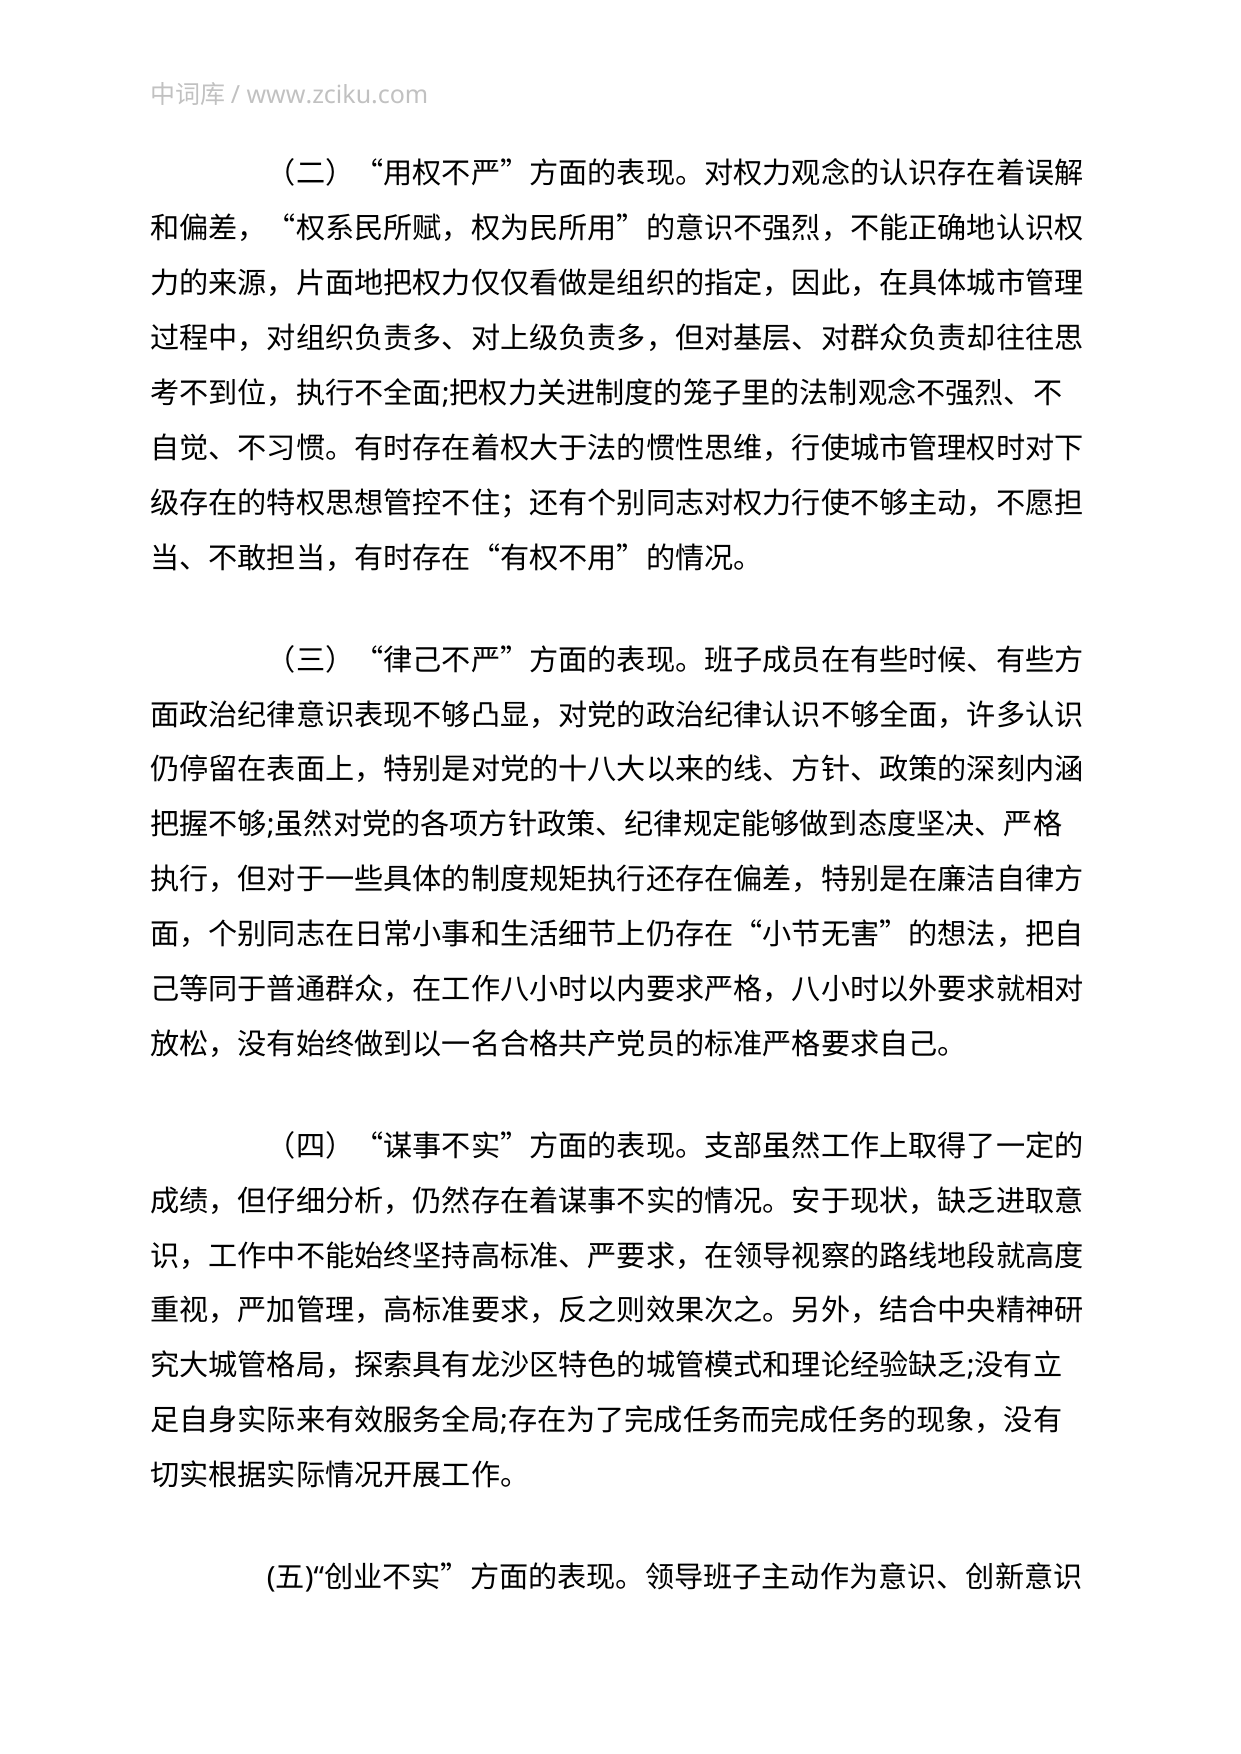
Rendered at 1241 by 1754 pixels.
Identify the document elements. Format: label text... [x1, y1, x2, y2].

text （二）“用权不严”方面的表现。对权力观念的认识存在着误解和偏差，“权系民所赋，权为民所用”的意识不强烈，不能正确地认识权力的来源，片面地把权力仅仅看做是组织的指定，因此，在具体城市管理过程中，对组织负责多、对上级负责多，但对基层、对群众负责却往往思考不到位，执行不全面;把权力关进制度的笼子里的法制观念不强烈、不自觉、不习惯。有时存在着权大于法的惯性思维，行使城市管理权时对下级存在的特权思想管控不住；还有个别同志对权力行使不够主动，不愿担当、不敢担当，有时存在“有权不用”的情况。 [150, 150, 1090, 577]
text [150, 1554, 1090, 1596]
text （四）“谋事不实”方面的表现。支部虽然工作上取得了一定的成绩，但仔细分析，仍然存在着谋事不实的情况。安于现状，缺乏进取意识，工作中不能始终坚持高标准、严要求，在领导视察的路线地段就高度重视，严加管理，高标准要求，反之则效果次之。另外，结合中央精神研究大城管格局，探索具有龙沙区特色的城管模式和理论经验缺乏;没有立足自身实际来有效服务全局;存在为了完成任务而完成任务的现象，没有切实根据实际情况开展工作。 [150, 1122, 1090, 1494]
text （三）“律己不严”方面的表现。班子成员在有些时候、有些方面政治纪律意识表现不够凸显，对党的政治纪律认识不够全面，许多认识仍停留在表面上，特别是对党的十八大以来的线、方针、政策的深刻内涵把握不够;虽然对党的各项方针政策、纪律规定能够做到态度坚决、严格执行，但对于一些具体的制度规矩执行还存在偏差，特别是在廉洁自律方面，个别同志在日常小事和生活细节上仍存在“小节无害”的想法，把自己等同于普通群众，在工作八小时以内要求严格，八小时以外要求就相对放松，没有始终做到以一名合格共产党员的标准严格要求自己。 [150, 636, 1090, 1063]
